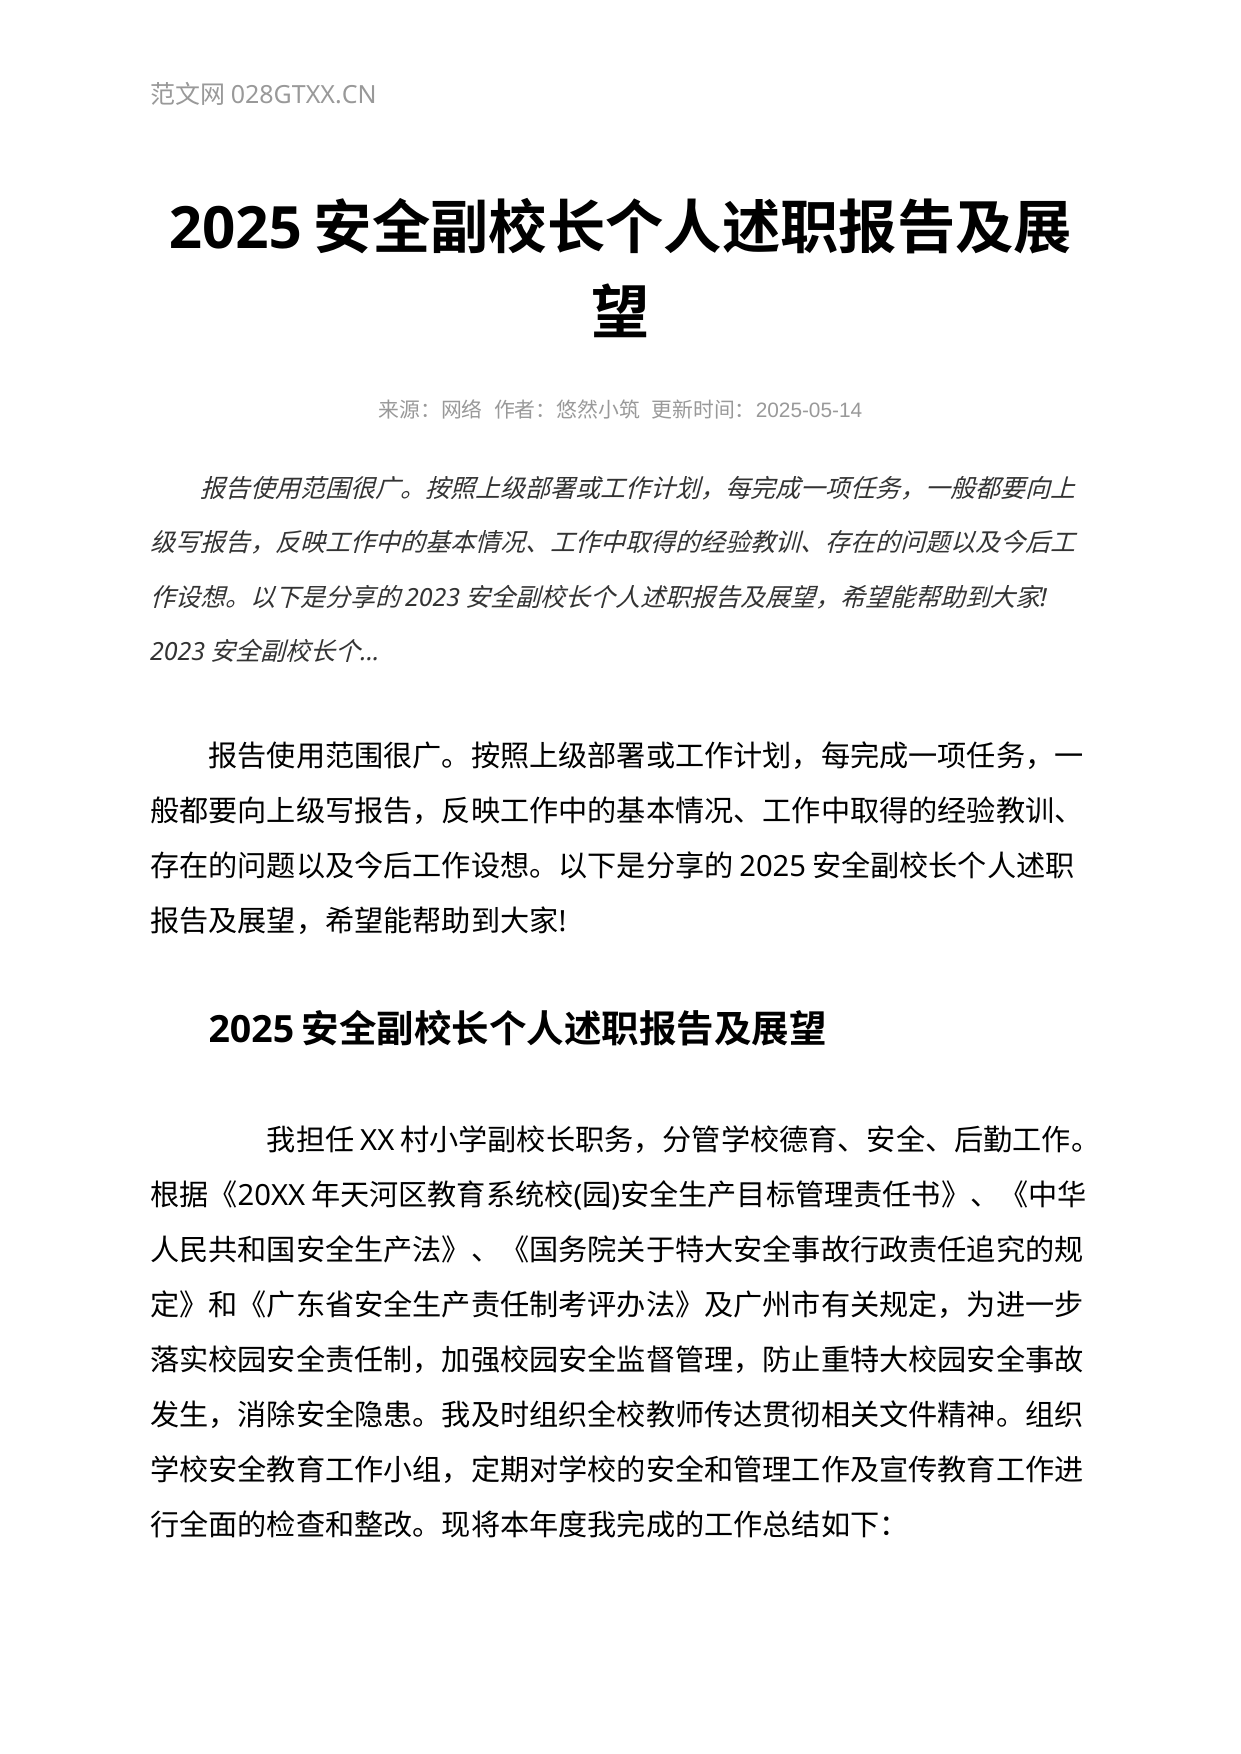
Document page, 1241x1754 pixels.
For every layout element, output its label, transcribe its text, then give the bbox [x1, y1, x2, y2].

text 报告使用范围很广。按照上级部署或工作计划，每完成一项任务，一般都要向上级写报告，反映工作中的基本情况、工作中取得的经验教训、存在的问题以及今后工作设想。以下是分享的2025安全副校长个人述职报告及展望，希望能帮助到大家! [150, 733, 1090, 940]
text 我担任XX村小学副校长职务，分管学校德育、安全、后勤工作。根据《20XX年天河区教育系统校(园)安全生产目标管理责任书》、《中华人民共和国安全生产法》、《国务院关于特大安全事故行政责任追究的规定》和《广东省安全生产责任制考评办法》及广州市有关规定，为进一步落实校园安全责任制，加强校园安全监督管理，防止重特大校园安全事故发生，消除安全隐患。我及时组织全校教师传达贯彻相关文件精神。组织学校安全教育工作小组，定期对学校的安全和管理工作及宣传教育工作进行全面的检查和整改。现将本年度我完成的工作总结如下： [150, 1117, 1090, 1544]
text 2025安全副校长个人述职报告及展望 [150, 999, 1090, 1054]
text 来源：网络 作者：悠然小筑 更新时间：2025-05-14 [150, 397, 1090, 421]
text 报告使用范围很广。按照上级部署或工作计划，每完成一项任务，一般都要向上级写报告，反映工作中的基本情况、工作中取得的经验教训、存在的问题以及今后工作设想。以下是分享的2023安全副校长个人述职报告及展望，希望能帮助到大家!2023安全副校长个... [150, 468, 1090, 668]
subtitle 2025安全副校长个人述职报告及展望 [150, 181, 1090, 351]
